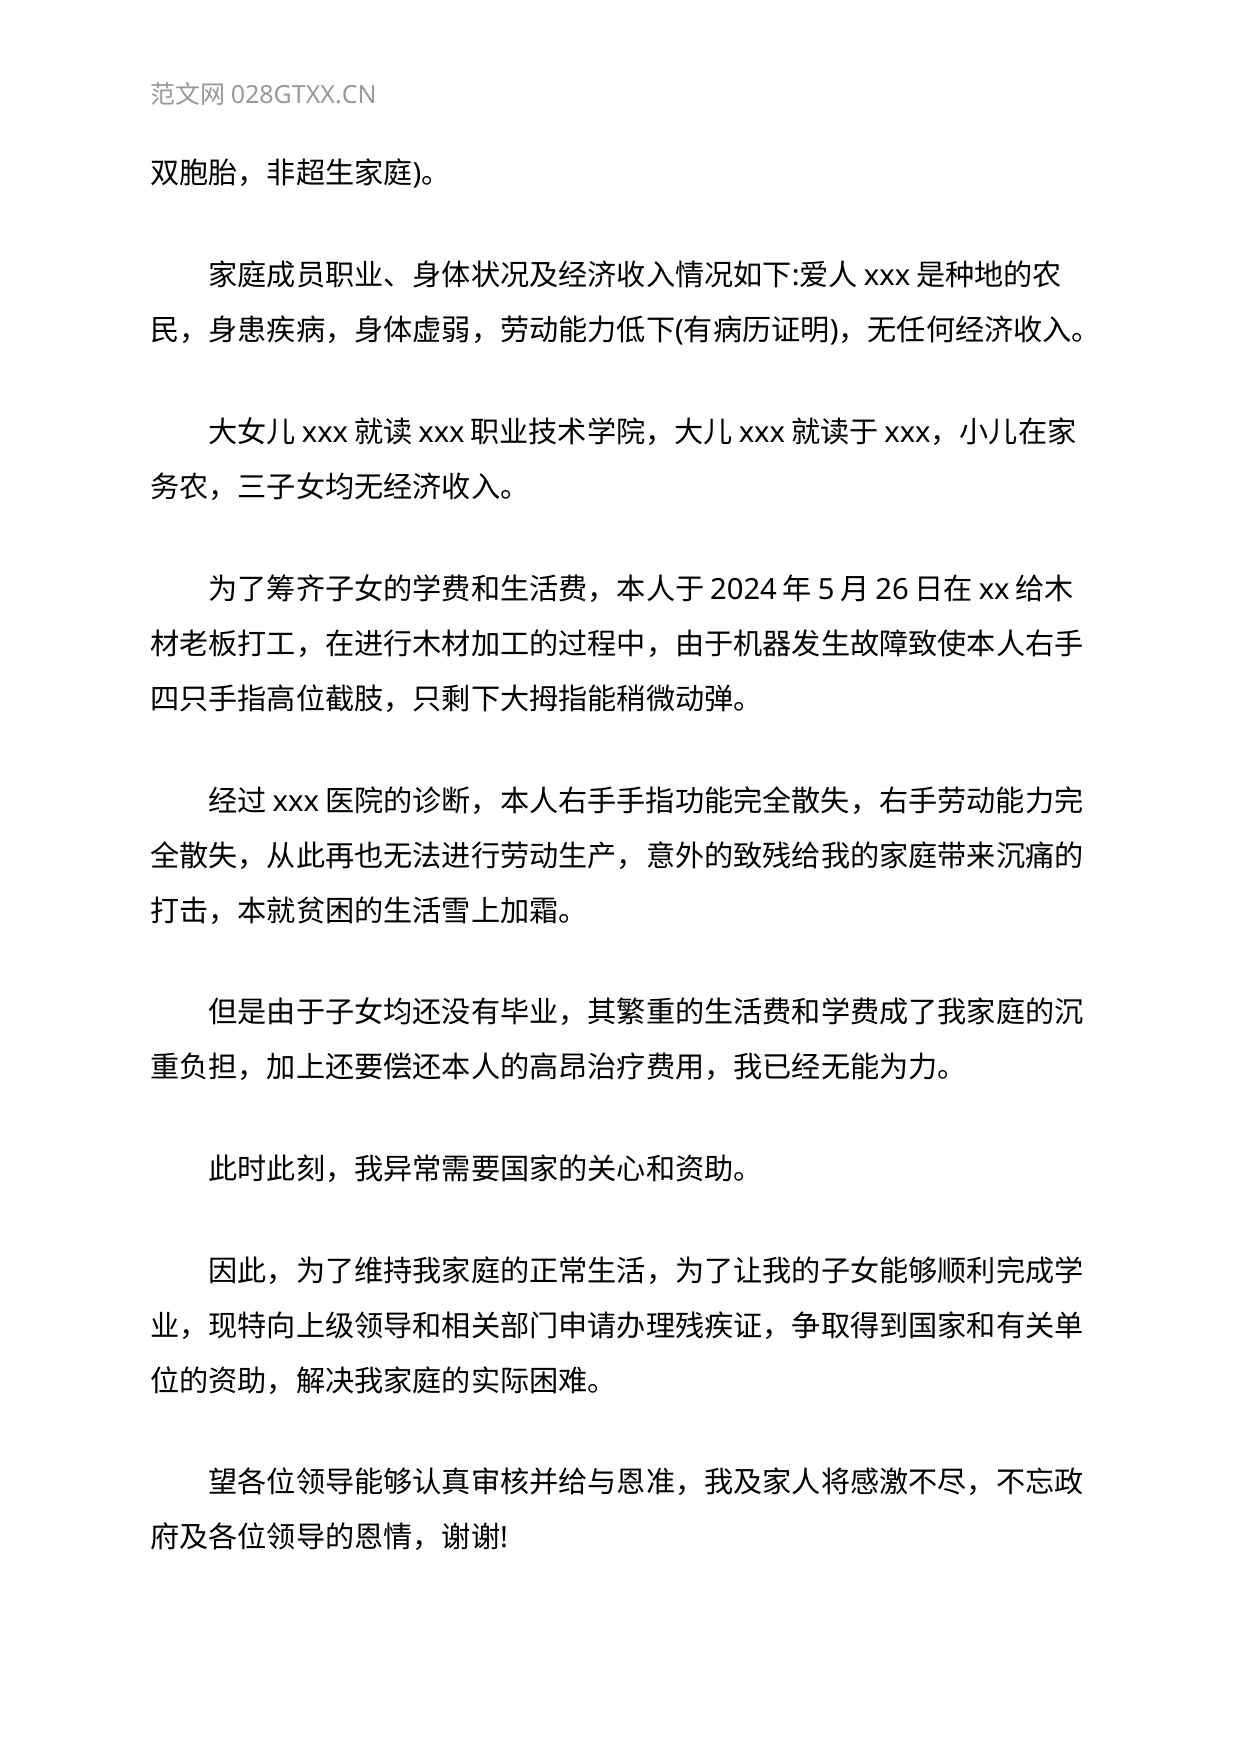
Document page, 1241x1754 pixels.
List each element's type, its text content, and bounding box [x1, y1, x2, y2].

text 望各位领导能够认真审核并给与恩准，我及家人将感激不尽，不忘政府及各位领导的恩情，谢谢! [150, 1459, 1090, 1556]
text 因此，为了维持我家庭的正常生活，为了让我的子女能够顺利完成学业，现特向上级领导和相关部门申请办理残疾证，争取得到国家和有关单位的资助，解决我家庭的实际困难。 [150, 1247, 1090, 1399]
text 此时此刻，我异常需要国家的关心和资助。 [150, 1146, 1090, 1188]
text 但是由于子女均还没有毕业，其繁重的生活费和学费成了我家庭的沉重负担，加上还要偿还本人的高昂治疗费用，我已经无能为力。 [150, 989, 1090, 1086]
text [150, 150, 1090, 192]
text 为了筹齐子女的学费和生活费，本人于2024年5月26日在xx给木材老板打工，在进行木材加工的过程中，由于机器发生故障致使本人右手四只手指高位截肢，只剩下大拇指能稍微动弹。 [150, 566, 1090, 718]
text 经过xxx医院的诊断，本人右手手指功能完全散失，右手劳动能力完全散失，从此再也无法进行劳动生产，意外的致残给我的家庭带来沉痛的打击，本就贫困的生活雪上加霜。 [150, 777, 1090, 929]
text 大女儿xxx就读xxx职业技术学院，大儿xxx就读于xxx，小儿在家务农，三子女均无经济收入。 [150, 409, 1090, 506]
text 家庭成员职业、身体状况及经济收入情况如下:爱人xxx是种地的农民，身患疾病，身体虚弱，劳动能力低下(有病历证明)，无任何经济收入。 [150, 252, 1090, 349]
